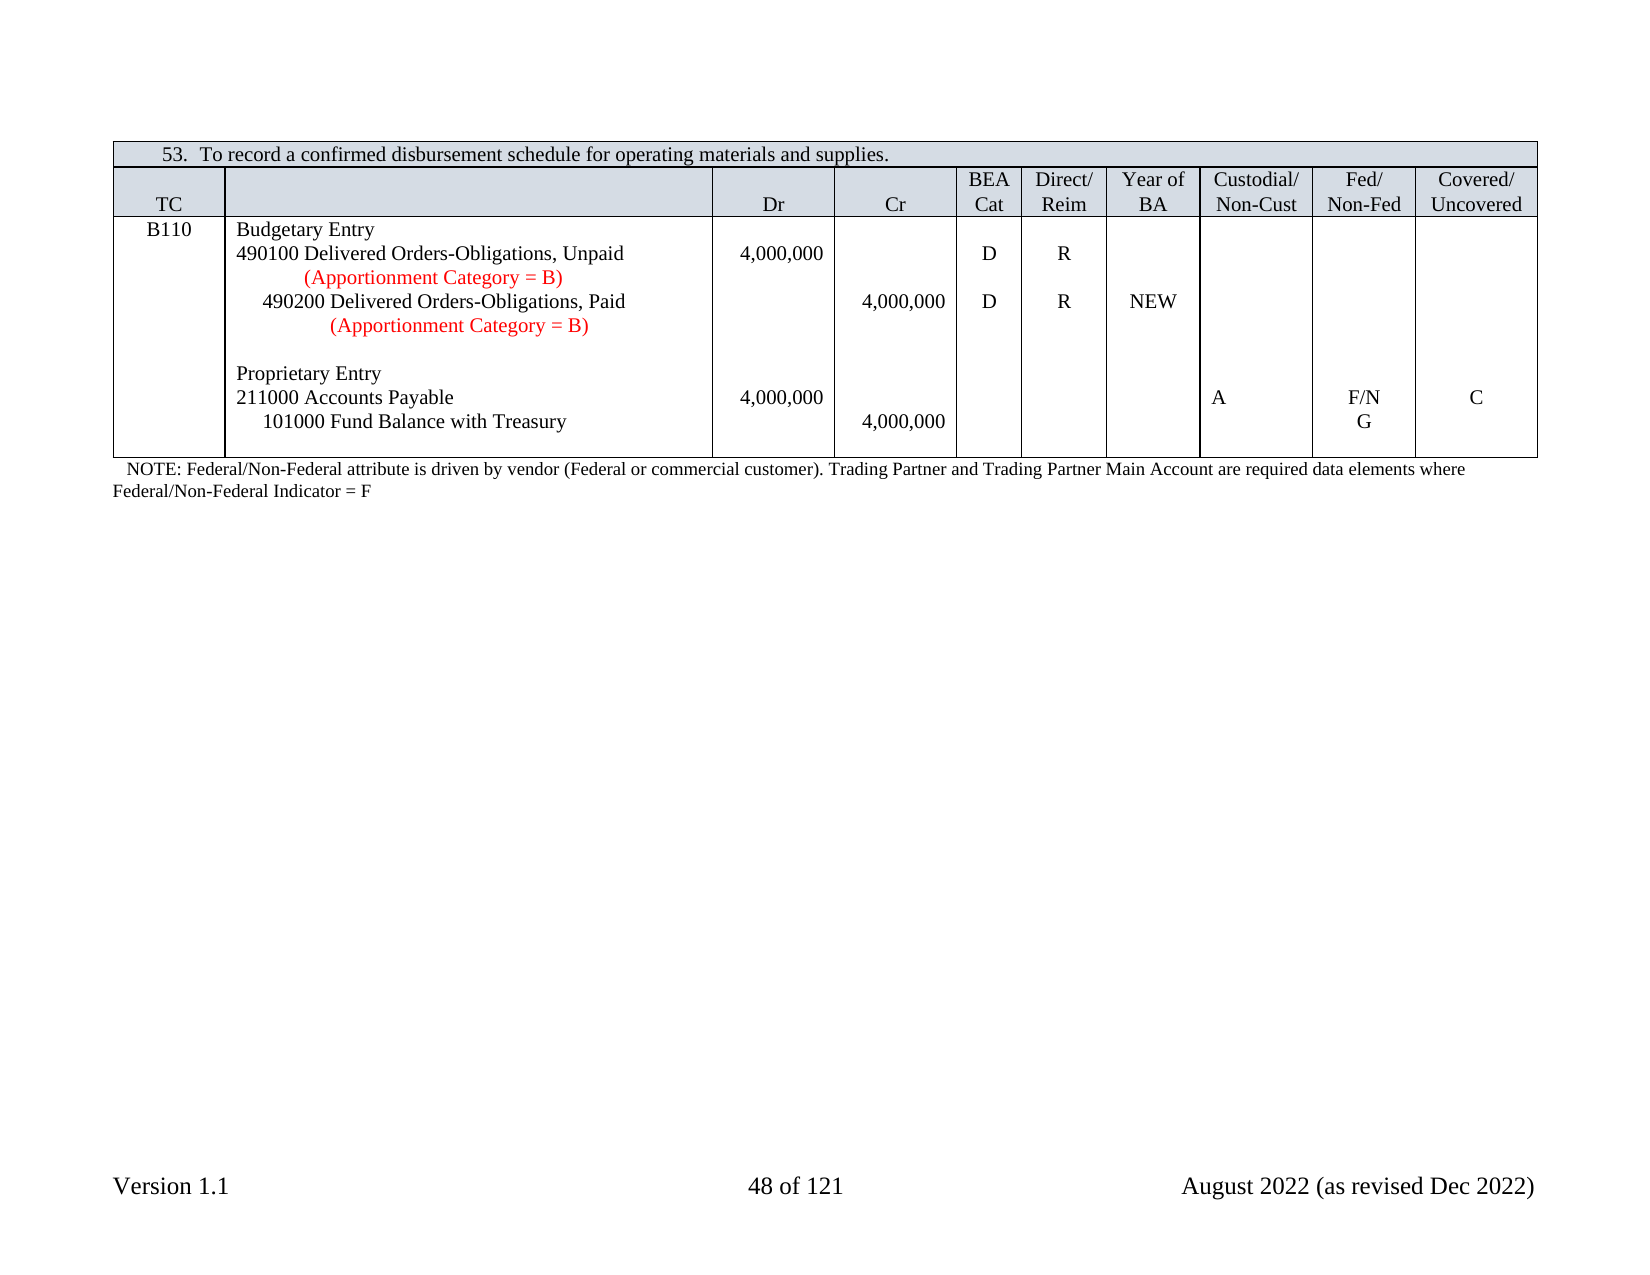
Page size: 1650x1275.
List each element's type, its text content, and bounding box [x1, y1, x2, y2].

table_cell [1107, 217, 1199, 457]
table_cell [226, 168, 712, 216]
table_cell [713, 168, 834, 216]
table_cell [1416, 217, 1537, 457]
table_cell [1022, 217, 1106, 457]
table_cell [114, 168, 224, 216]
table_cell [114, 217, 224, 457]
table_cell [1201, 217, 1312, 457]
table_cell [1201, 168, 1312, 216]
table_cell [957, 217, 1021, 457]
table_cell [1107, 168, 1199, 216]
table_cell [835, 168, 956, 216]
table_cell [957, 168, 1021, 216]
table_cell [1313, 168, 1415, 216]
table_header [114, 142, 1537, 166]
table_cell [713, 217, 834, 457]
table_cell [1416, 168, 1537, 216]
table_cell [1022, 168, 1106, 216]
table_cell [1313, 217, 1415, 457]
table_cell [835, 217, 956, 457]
text NOTE: Federal/Non-Federal attribute is driven by vendor (Federal or commercial customer). Trading Partner and Trading Partner Main Account are required data elements where Federal/Non-Federal Indicator = F [112, 458, 1537, 501]
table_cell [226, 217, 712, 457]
